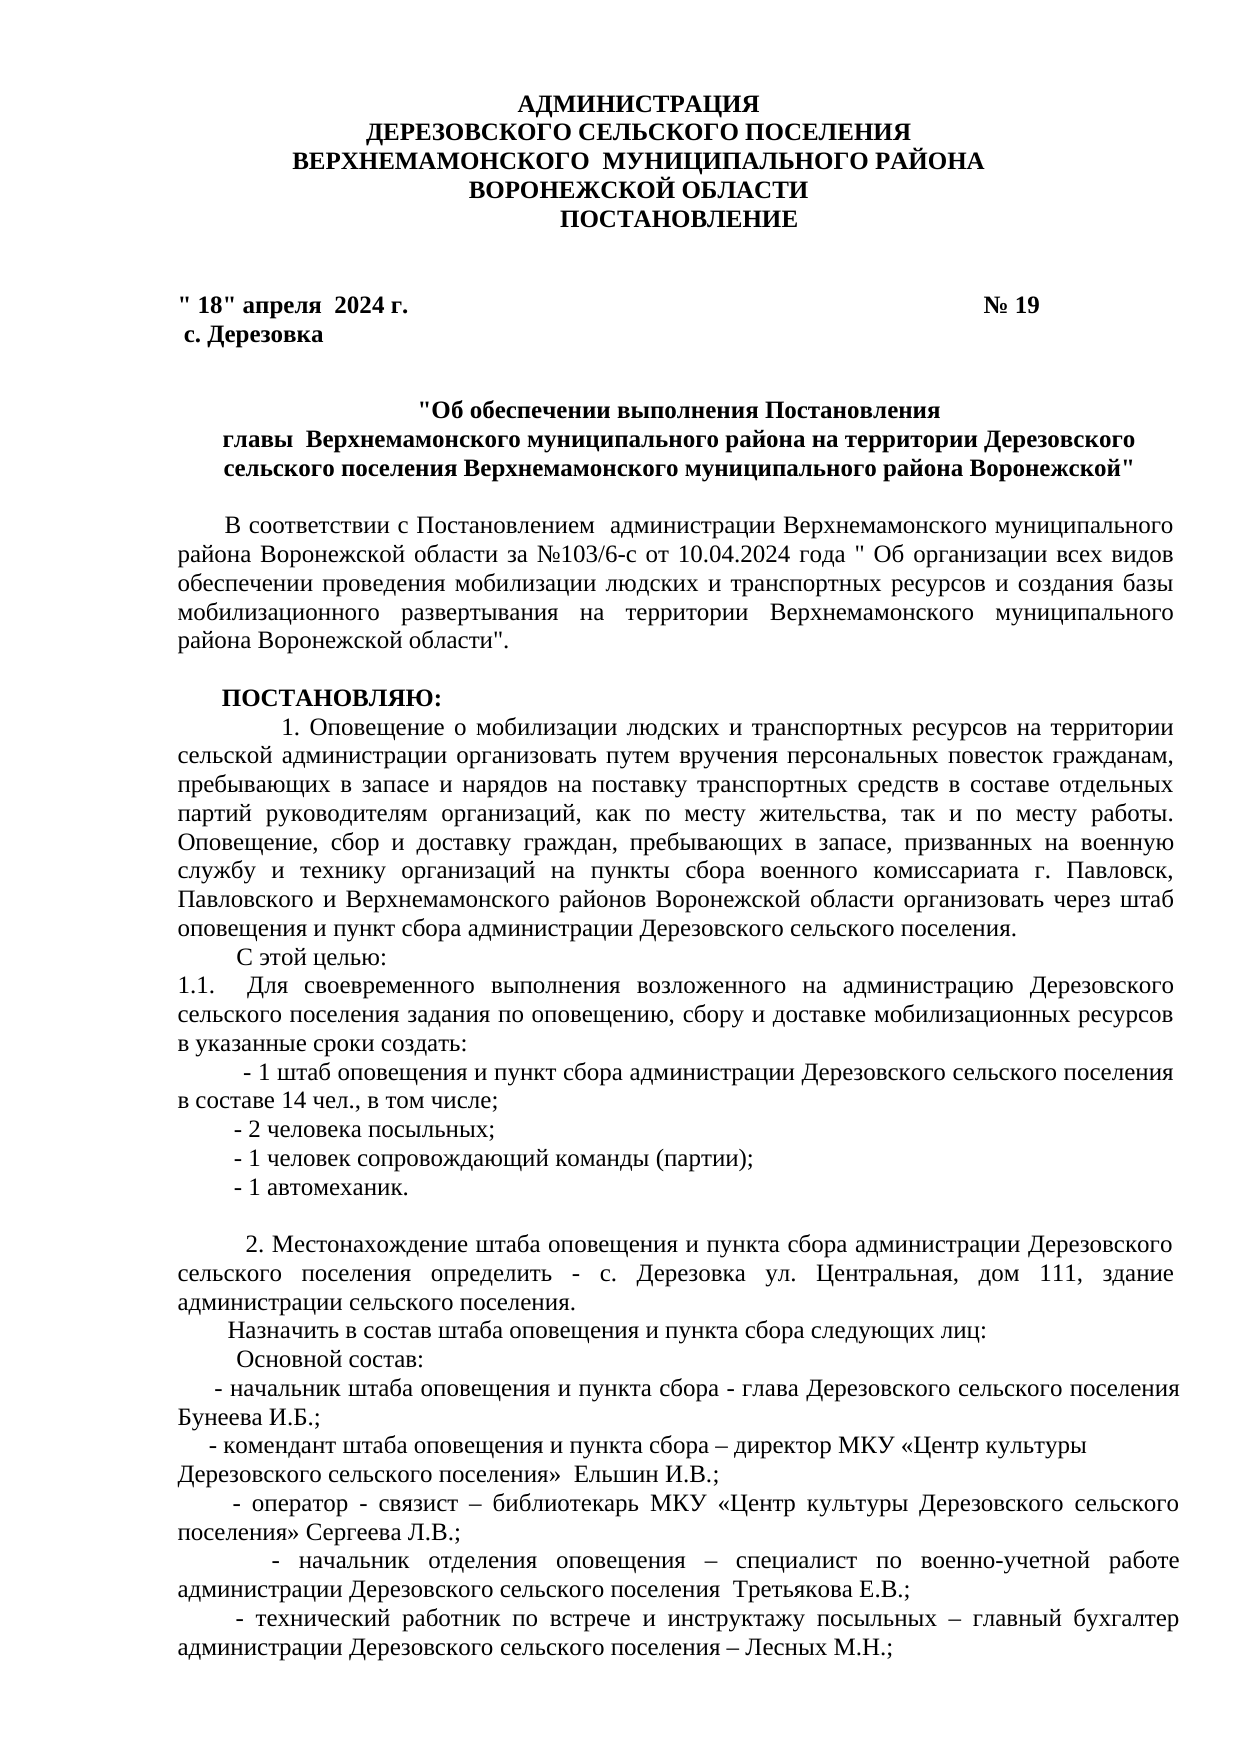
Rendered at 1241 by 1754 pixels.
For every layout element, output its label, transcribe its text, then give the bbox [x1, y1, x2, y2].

text ВЕРХНЕМАМОНСКОГО МУНИЦИПАЛЬНОГО РАЙОНА [177, 146, 1100, 175]
text - 1 автомеханик. [177, 1172, 1181, 1200]
text В соответствии с Постановлением администрации Верхнемамонского муниципального района Воронежской области за №103/6-с от 10.04.2024 года " Об организации всех видов обеспечении проведения мобилизации людских и транспортных ресурсов и создания базы мобилизационного развертывания на территории Верхнемамонского муниципального района Воронежской области". [177, 510, 1175, 654]
text ПОСТАНОВЛЯЮ: [177, 683, 1181, 712]
text " 18" апреля 2024 г. № 19 [177, 290, 1181, 319]
list 1.1. Для своевременного выполнения возложенного на администрацию Дерезовского сельского поселения задания по оповещению, сбору и доставке мобилизационных ресурсов в указанные сроки создать: [177, 970, 1175, 1057]
list - 1 штаб оповещения и пункт сбора администрации Дерезовского сельского поселения в составе 14 чел., в том числе; [177, 1057, 1175, 1114]
text "Об обеспечении выполнения Постановления [177, 395, 1181, 424]
text - комендант штаба оповещения и пункта сбора – директор МКУ «Центр культуры Дерезовского сельского поселения» Ельшин И.В.; [177, 1430, 1181, 1488]
text АДМИНИСТРАЦИЯ [177, 89, 1100, 117]
text ПОСТАНОВЛЕНИЕ [177, 204, 1181, 232]
text с. Дерезовка [177, 319, 1181, 347]
list С этой целью: [177, 942, 1175, 970]
text - 1 человек сопровождающий команды (партии); [177, 1143, 1181, 1172]
text - начальник штаба оповещения и пункта сбора - глава Дерезовского сельского поселения Бунеева И.Б.; [177, 1373, 1181, 1430]
text ВОРОНЕЖСКОЙ ОБЛАСТИ [177, 175, 1100, 204]
list 1. Оповещение о мобилизации людских и транспортных ресурсов на территории сельской администрации организовать путем вручения персональных повесток гражданам, пребывающих в запасе и нарядов на поставку транспортных средств в составе отдельных партий руководителям организаций, как по месту жительства, так и по месту работы. Оповещение, сбор и доставку граждан, пребывающих в запасе, призванных на военную службу и технику организаций на пункты сбора военного комиссариата г. Павловск, Павловского и Верхнемамонского районов Воронежской области организовать через штаб оповещения и пункт сбора администрации Дерезовского сельского поселения. [177, 712, 1175, 942]
text - оператор - связист – библиотекарь МКУ «Центр культуры Дерезовского сельского поселения» Сергеева Л.В.; [177, 1488, 1181, 1545]
text - начальник отделения оповещения – специалист по военно-учетной работе администрации Дерезовского сельского поселения Третьякова Е.В.; [177, 1545, 1181, 1603]
text главы Верхнемамонского муниципального района на территории Дерезовского сельского поселения Верхнемамонского муниципального района Воронежской" [177, 424, 1181, 482]
text Назначить в состав штаба оповещения и пункта сбора следующих лиц: [177, 1315, 1181, 1344]
text 2. Местонахождение штаба оповещения и пункта сбора администрации Дерезовского сельского поселения определить - с. Дерезовка ул. Центральная, дом 111, здание администрации сельского поселения. [177, 1229, 1175, 1315]
text - технический работник по встрече и инструктажу посыльных – главный бухгалтер администрации Дерезовского сельского поселения – Лесных М.Н.; [177, 1603, 1181, 1660]
text - 2 человека посыльных; [177, 1114, 1181, 1143]
text ДЕРЕЗОВСКОГО СЕЛЬСКОГО ПОСЕЛЕНИЯ [177, 117, 1100, 146]
text Основной состав: [177, 1344, 1181, 1373]
